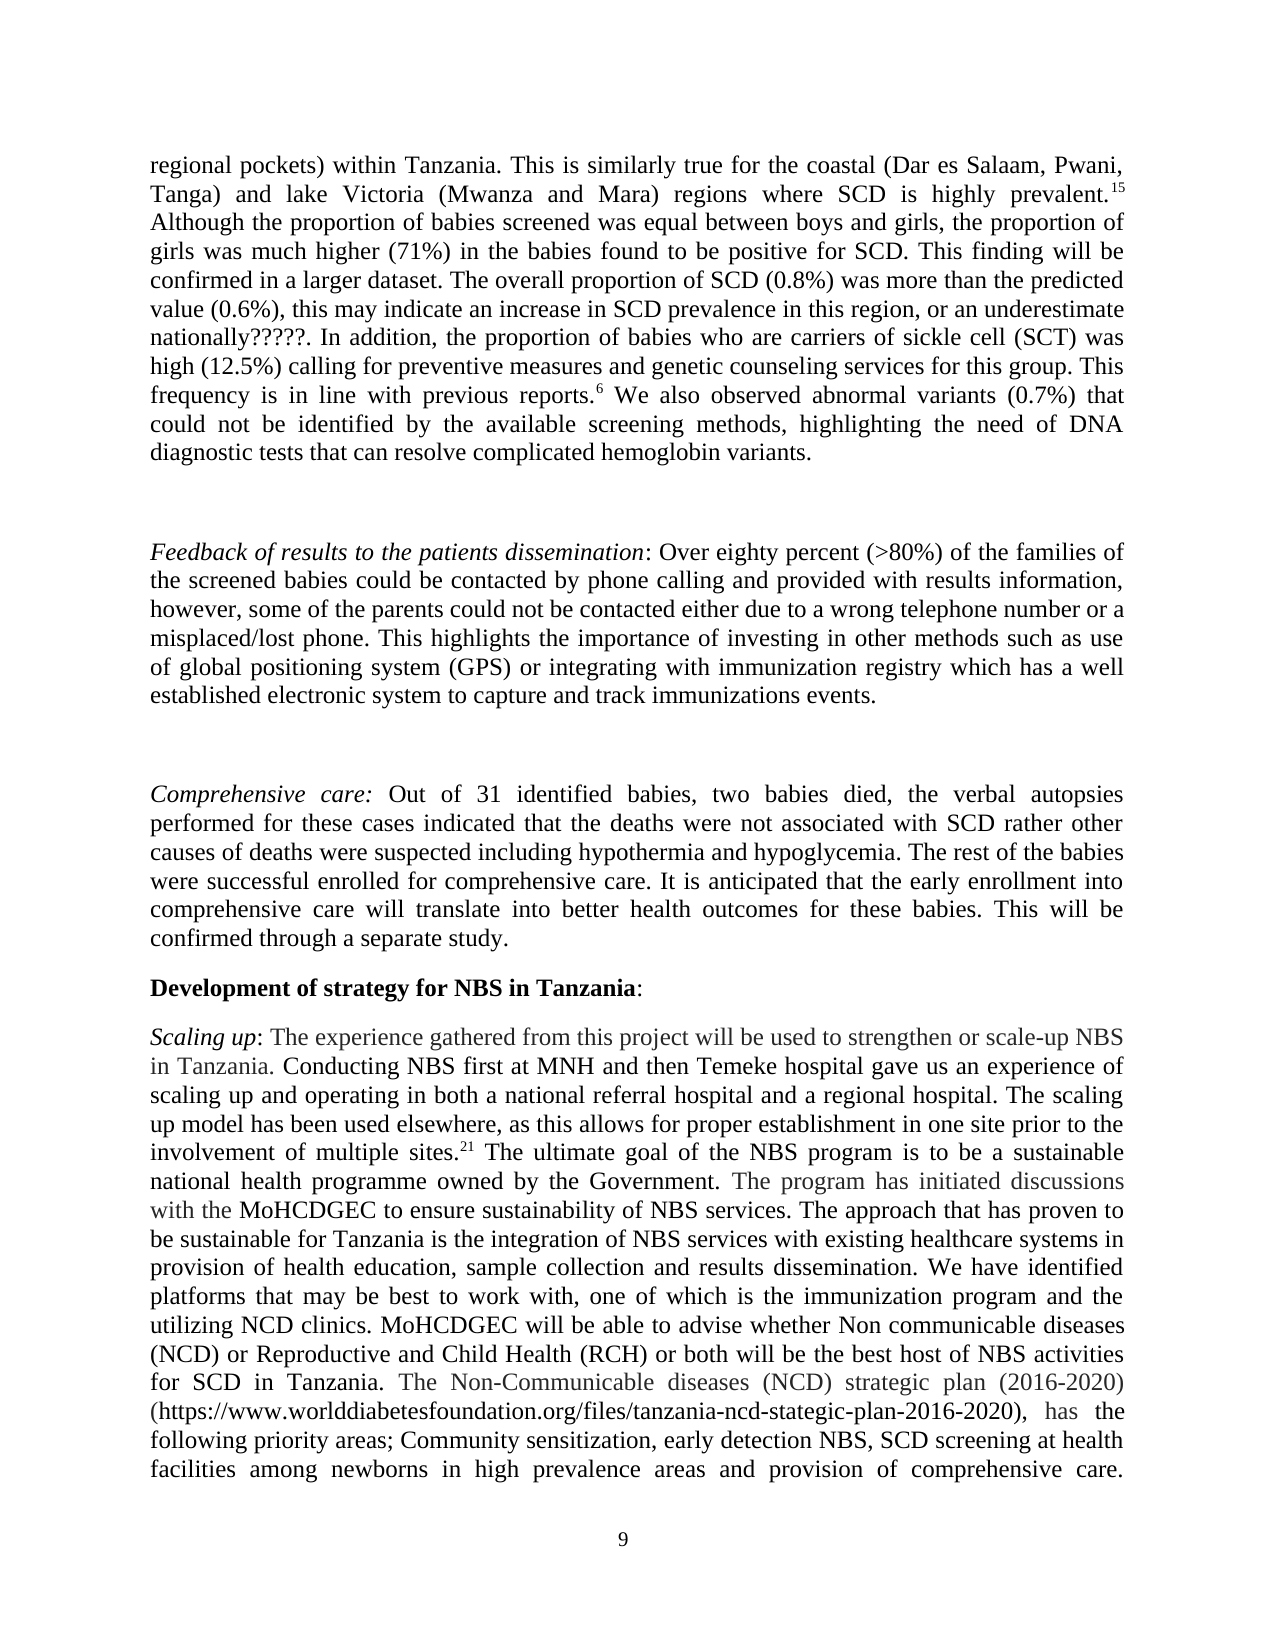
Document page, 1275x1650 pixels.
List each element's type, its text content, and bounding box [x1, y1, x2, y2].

text Comprehensive care: Out of 31 identified babies, two babies died, the verbal autopsies performed for these cases indicated that the deaths were not associated with SCD rather other causes of deaths were suspected including hypothermia and hypoglycemia. The rest of the babies were successful enrolled for comprehensive care. It is anticipated that the early enrollment into comprehensive care will translate into better health outcomes for these babies. This will be confirmed through a separate study. [150, 779, 1125, 952]
text Feedback of results to the patients dissemination: Over eighty percent (>80%) of the families of the screened babies could be contacted by phone calling and provided with results information, however, some of the parents could not be contacted either due to a wrong telephone number or a misplaced/lost phone. This highlights the importance of investing in other methods such as use of global positioning system (GPS) or integrating with immunization registry which has a well established electronic system to capture and track immunizations events. [150, 537, 1125, 709]
text Development of strategy for NBS in Tanzania: [150, 973, 1125, 1002]
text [150, 150, 1125, 466]
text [150, 1022, 1125, 1482]
